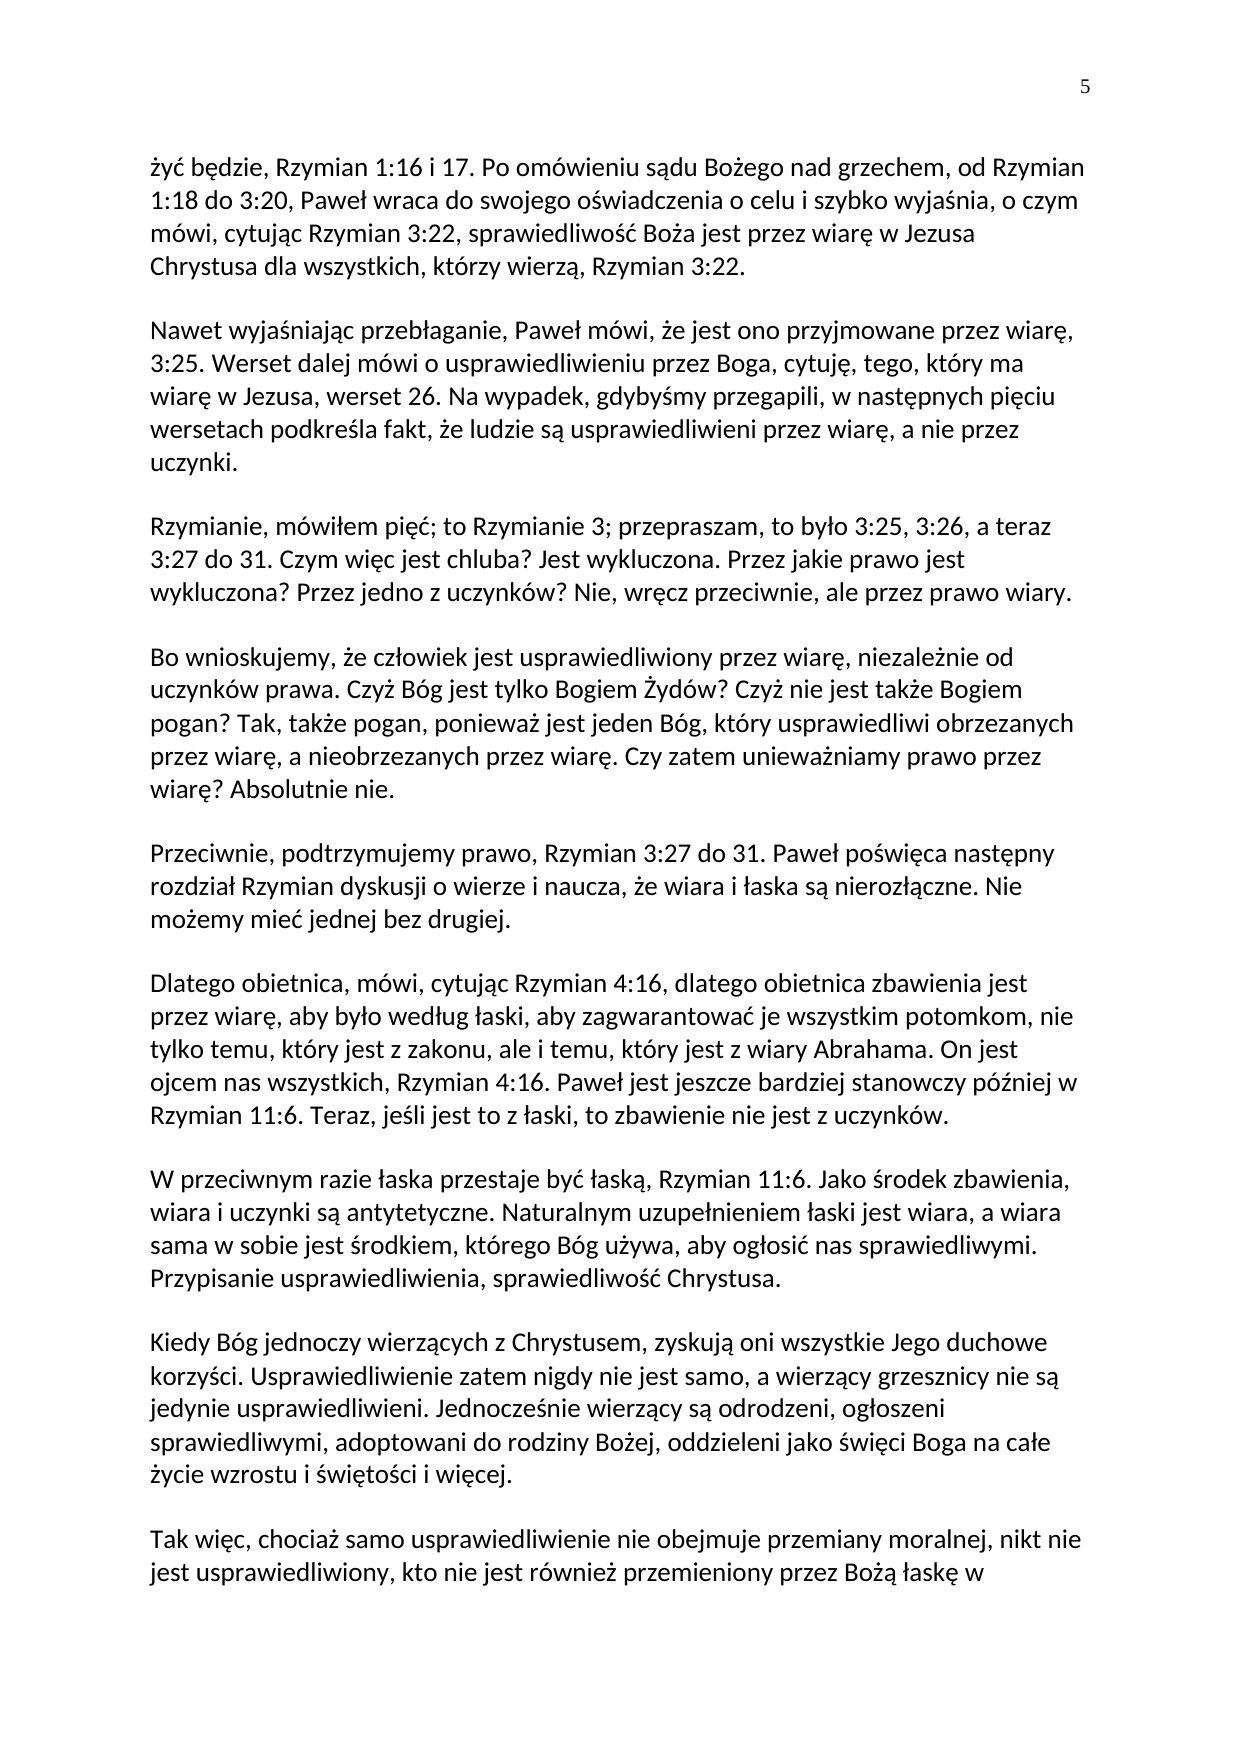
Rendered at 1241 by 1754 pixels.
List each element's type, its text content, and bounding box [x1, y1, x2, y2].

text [150, 150, 1090, 282]
text Dlatego obietnica, mówi, cytując Rzymian 4:16, dlatego obietnica zbawienia jest przez wiarę, aby było według łaski, aby zagwarantować je wszystkim potomkom, nie tylko temu, który jest z zakonu, ale i temu, który jest z wiary Abrahama. On jest ojcem nas wszystkich, Rzymian 4:16. Paweł jest jeszcze bardziej stanowczy później w Rzymian 11:6. Teraz, jeśli jest to z łaski, to zbawienie nie jest z uczynków. [150, 966, 1090, 1131]
text Bo wnioskujemy, że człowiek jest usprawiedliwiony przez wiarę, niezależnie od uczynków prawa. Czyż Bóg jest tylko Bogiem Żydów? Czyż nie jest także Bogiem pogan? Tak, także pogan, ponieważ jest jeden Bóg, który usprawiedliwi obrzezanych przez wiarę, a nieobrzezanych przez wiarę. Czy zatem unieważniamy prawo przez wiarę? Absolutnie nie. [150, 640, 1090, 805]
text Nawet wyjaśniając przebłaganie, Paweł mówi, że jest ono przyjmowane przez wiarę, 3:25. Werset dalej mówi o usprawiedliwieniu przez Boga, cytuję, tego, który ma wiarę w Jezusa, werset 26. Na wypadek, gdybyśmy przegapili, w następnych pięciu wersetach podkreśla fakt, że ludzie są usprawiedliwieni przez wiarę, a nie przez uczynki. [150, 313, 1090, 478]
text Przeciwnie, podtrzymujemy prawo, Rzymian 3:27 do 31. Paweł poświęca następny rozdział Rzymian dyskusji o wierze i naucza, że wiara i łaska są nierozłączne. Nie możemy mieć jednej bez drugiej. [150, 836, 1090, 935]
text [150, 1522, 1090, 1588]
text W przeciwnym razie łaska przestaje być łaską, Rzymian 11:6. Jako środek zbawienia, wiara i uczynki są antytetyczne. Naturalnym uzupełnieniem łaski jest wiara, a wiara sama w sobie jest środkiem, którego Bóg używa, aby ogłosić nas sprawiedliwymi. Przypisanie usprawiedliwienia, sprawiedliwość Chrystusa. [150, 1162, 1090, 1294]
text Kiedy Bóg jednoczy wierzących z Chrystusem, zyskują oni wszystkie Jego duchowe korzyści. Usprawiedliwienie zatem nigdy nie jest samo, a wierzący grzesznicy nie są jedynie usprawiedliwieni. Jednocześnie wierzący są odrodzeni, ogłoszeni sprawiedliwymi, adoptowani do rodziny Bożej, oddzieleni jako święci Boga na całe życie wzrostu i świętości i więcej. [150, 1326, 1090, 1491]
text Rzymianie, mówiłem pięć; to Rzymianie 3; przepraszam, to było 3:25, 3:26, a teraz 3:27 do 31. Czym więc jest chluba? Jest wykluczona. Przez jakie prawo jest wykluczona? Przez jedno z uczynków? Nie, wręcz przeciwnie, ale przez prawo wiary. [150, 509, 1090, 608]
